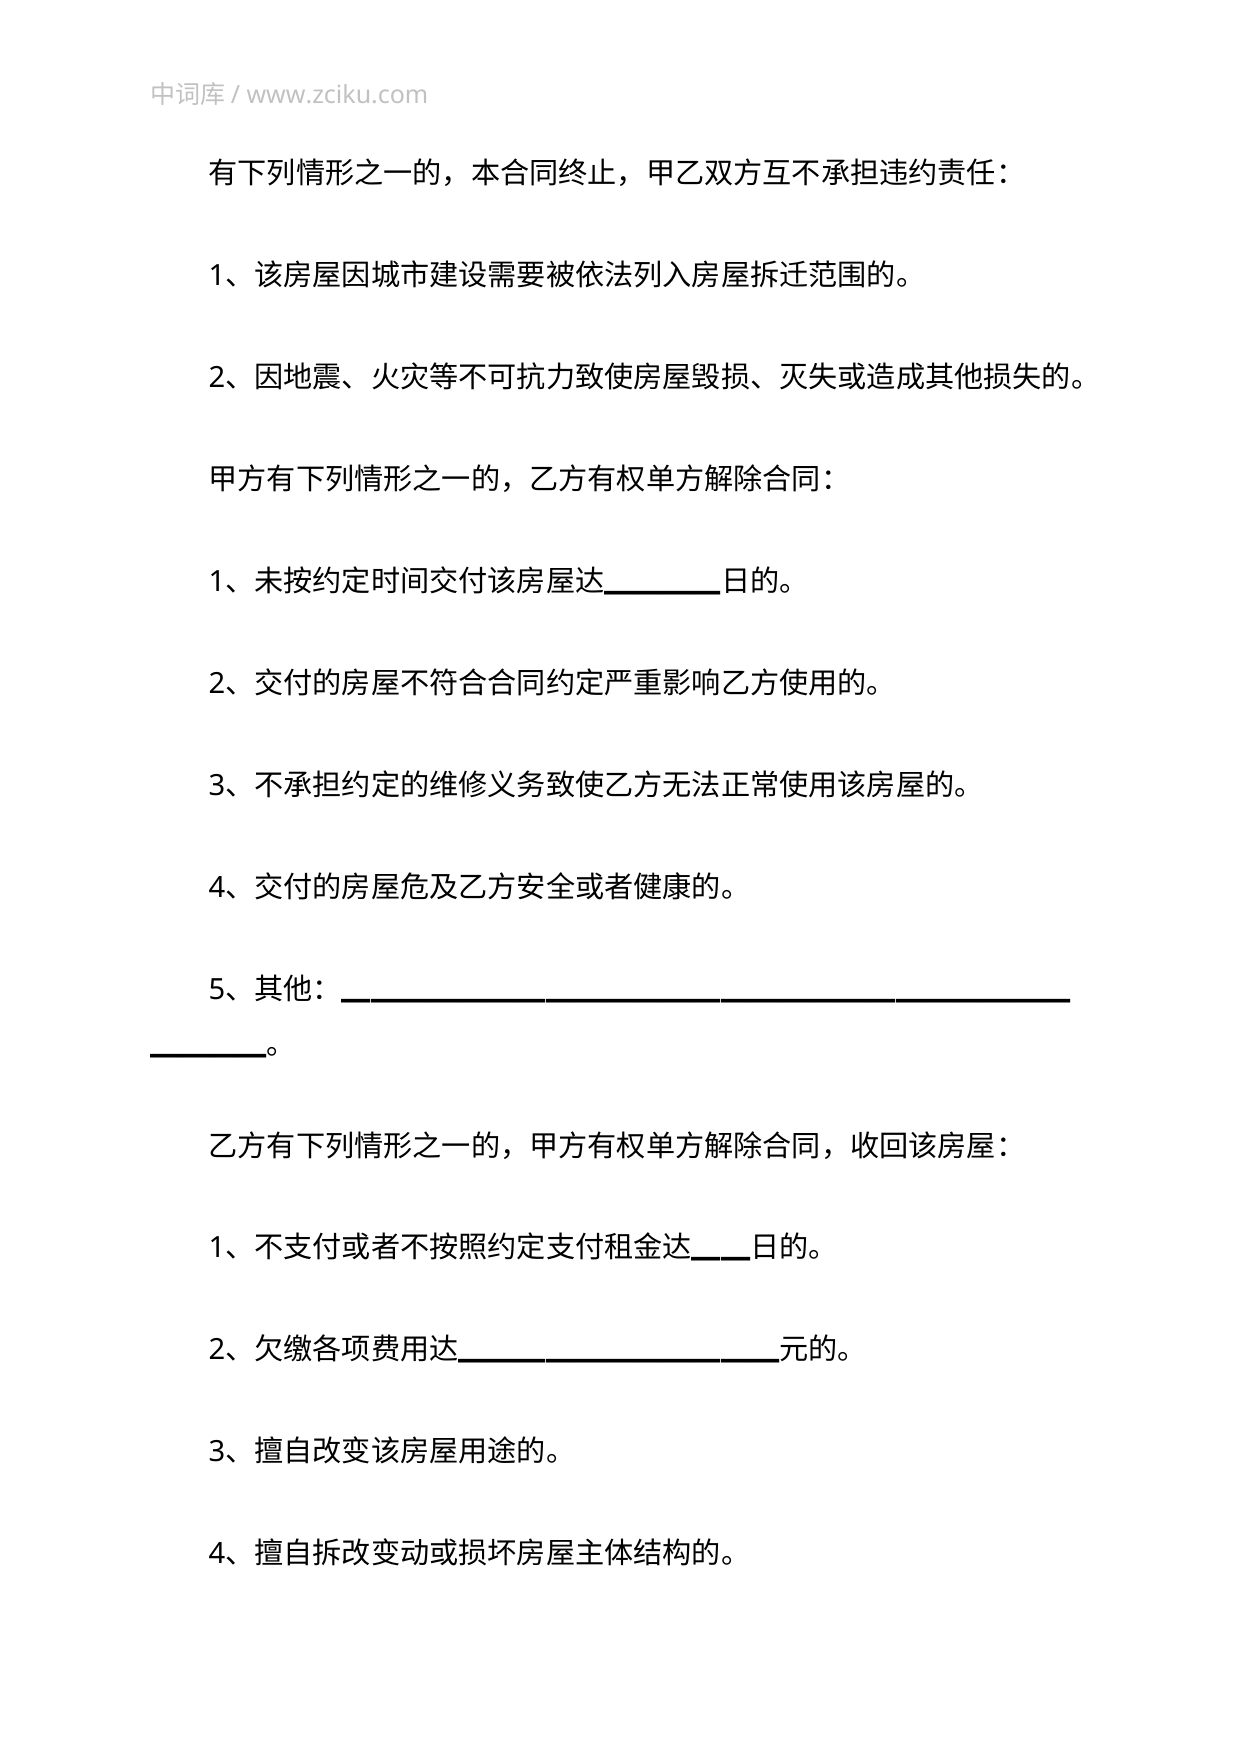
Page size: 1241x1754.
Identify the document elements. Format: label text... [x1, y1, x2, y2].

text 4、交付的房屋危及乙方安全或者健康的。 [150, 863, 1090, 906]
text 2、交付的房屋不符合合同约定严重影响乙方使用的。 [150, 659, 1090, 702]
text 5、其他：▁▁▁▁▁▁▁▁▁▁▁▁▁▁▁▁▁▁▁▁▁▁▁▁▁▁▁▁▁。 [150, 965, 1090, 1063]
text 4、擅自拆改变动或损坏房屋主体结构的。 [150, 1530, 1090, 1572]
text 甲方有下列情形之一的，乙方有权单方解除合同： [150, 456, 1090, 498]
text 乙方有下列情形之一的，甲方有权单方解除合同，收回该房屋： [150, 1122, 1090, 1164]
text 3、不承担约定的维修义务致使乙方无法正常使用该房屋的。 [150, 761, 1090, 804]
text 1、未按约定时间交付该房屋达▁▁▁▁日的。 [150, 557, 1090, 600]
text 2、欠缴各项费用达▁▁▁▁▁▁▁▁▁▁▁元的。 [150, 1326, 1090, 1368]
text 有下列情形之一的，本合同终止，甲乙双方互不承担违约责任： [150, 150, 1090, 192]
text 2、因地震、火灾等不可抗力致使房屋毁损、灭失或造成其他损失的。 [150, 354, 1090, 396]
text 3、擅自改变该房屋用途的。 [150, 1428, 1090, 1470]
text 1、不支付或者不按照约定支付租金达▁▁日的。 [150, 1224, 1090, 1266]
text 1、该房屋因城市建设需要被依法列入房屋拆迁范围的。 [150, 252, 1090, 294]
